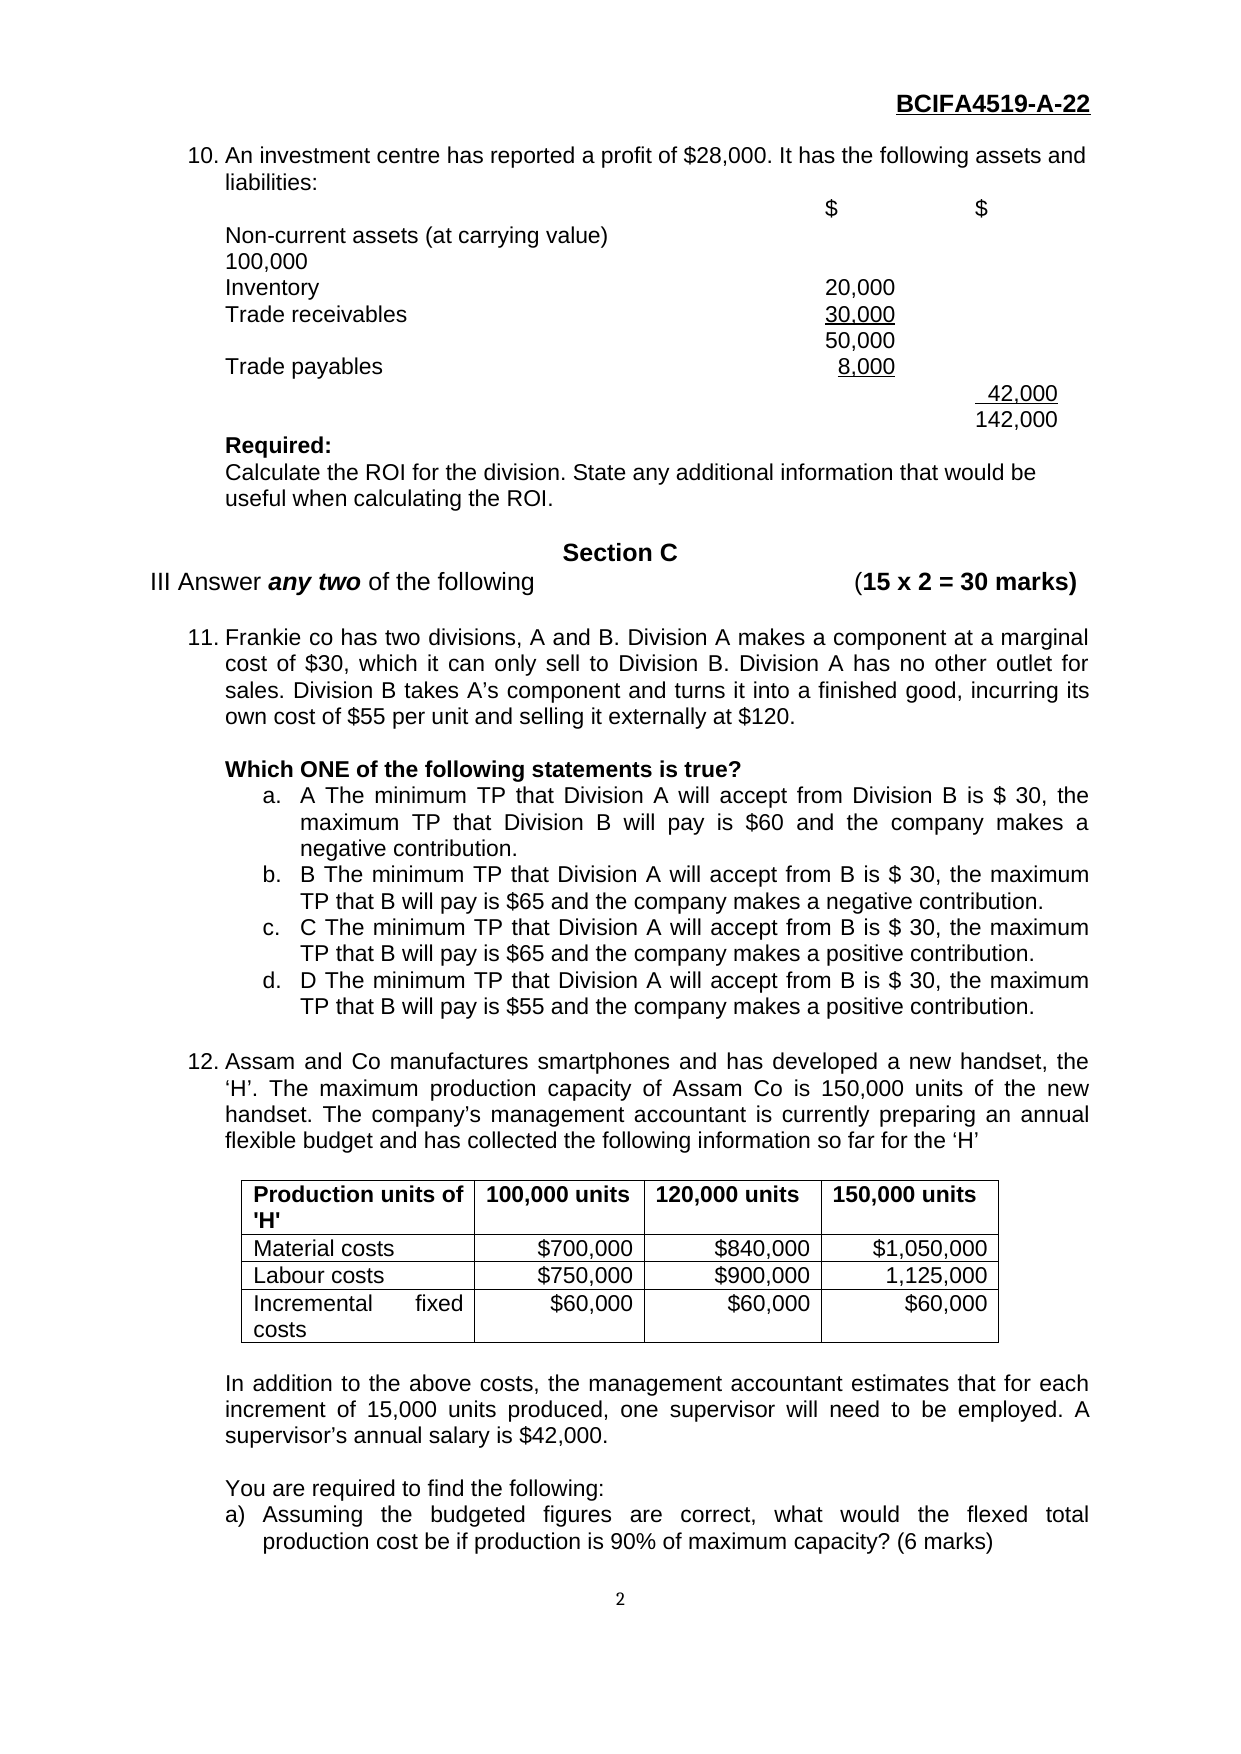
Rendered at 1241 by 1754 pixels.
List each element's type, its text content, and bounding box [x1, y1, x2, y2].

table_header Production units of 'H' [242, 1181, 474, 1234]
text Trade receivables 30,000 [150, 301, 1090, 327]
table_cell $900,000 [645, 1262, 821, 1288]
text BCIFA4519-A-22 [150, 89, 1090, 117]
table_cell $840,000 [645, 1235, 821, 1261]
list C The minimum TP that Division A will accept from B is $ 30, the maximum TP that B will pay is $65 and the company makes a positive contribution. [262, 914, 1090, 967]
text Inventory 20,000 [150, 274, 1090, 301]
list A The minimum TP that Division A will accept from Division B is $ 30, the maximum TP that Division B will pay is $60 and the company makes a negative contribution. [262, 782, 1090, 861]
table_header 150,000 units [822, 1181, 998, 1234]
table_cell Labour costs [242, 1262, 474, 1288]
text 142,000 [900, 406, 1090, 432]
table_header 120,000 units [645, 1181, 821, 1234]
text 42,000 [900, 380, 1090, 406]
table_cell Material costs [242, 1235, 474, 1261]
text Section C [150, 538, 1090, 567]
table_cell $60,000 [645, 1290, 821, 1342]
text Non-current assets (at carrying value) 100,000 [150, 222, 1090, 274]
table_cell $1,050,000 [822, 1235, 998, 1261]
list You are required to find the following: [225, 1475, 1090, 1501]
list Assam and Co manufactures smartphones and has developed a new handset, the ‘H’. The maximum production capacity of Assam Co is 150,000 units of the new handset. The company’s management accountant is currently preparing an annual flexible budget and has collected the following information so far for the ‘H’ [187, 1048, 1090, 1153]
text Required: [150, 432, 1090, 459]
text III Answer any two of the following (15 x 2 = 30 marks) [150, 567, 1090, 595]
table_cell $750,000 [475, 1262, 644, 1288]
table_header 100,000 units [475, 1181, 644, 1234]
table_cell $700,000 [475, 1235, 644, 1261]
table_cell 1,125,000 [822, 1262, 998, 1288]
list An investment centre has reported a profit of $28,000. It has the following assets and liabilities: [187, 142, 1090, 195]
table_cell $60,000 [475, 1290, 644, 1342]
table_cell Incremental fixed costs [242, 1290, 474, 1342]
list In addition to the above costs, the management accountant estimates that for each increment of 15,000 units produced, one supervisor will need to be employed. A supervisor’s annual salary is $42,000. [225, 1369, 1090, 1449]
text Calculate the ROI for the division. State any additional information that would be useful when calculating the ROI. [225, 459, 1090, 511]
text $ $ [750, 195, 1090, 222]
list D The minimum TP that Division A will accept from B is $ 30, the maximum TP that B will pay is $55 and the company makes a positive contribution. [262, 967, 1090, 1019]
list Assuming the budgeted figures are correct, what would the flexed total production cost be if production is 90% of maximum capacity? (6 marks) [225, 1501, 1090, 1554]
text 50,000 [750, 327, 1090, 353]
list B The minimum TP that Division A will accept from B is $ 30, the maximum TP that B will pay is $65 and the company makes a negative contribution. [262, 861, 1090, 914]
text Which ONE of the following statements is true? [150, 756, 1090, 782]
table_cell $60,000 [822, 1290, 998, 1342]
text Trade payables 8,000 [150, 353, 1090, 380]
list Frankie co has two divisions, A and B. Division A makes a component at a marginal cost of $30, which it can only sell to Division B. Division A has no other outlet for sales. Division B takes A’s component and turns it into a finished good, incurring its own cost of $55 per unit and selling it externally at $120. [187, 624, 1090, 729]
